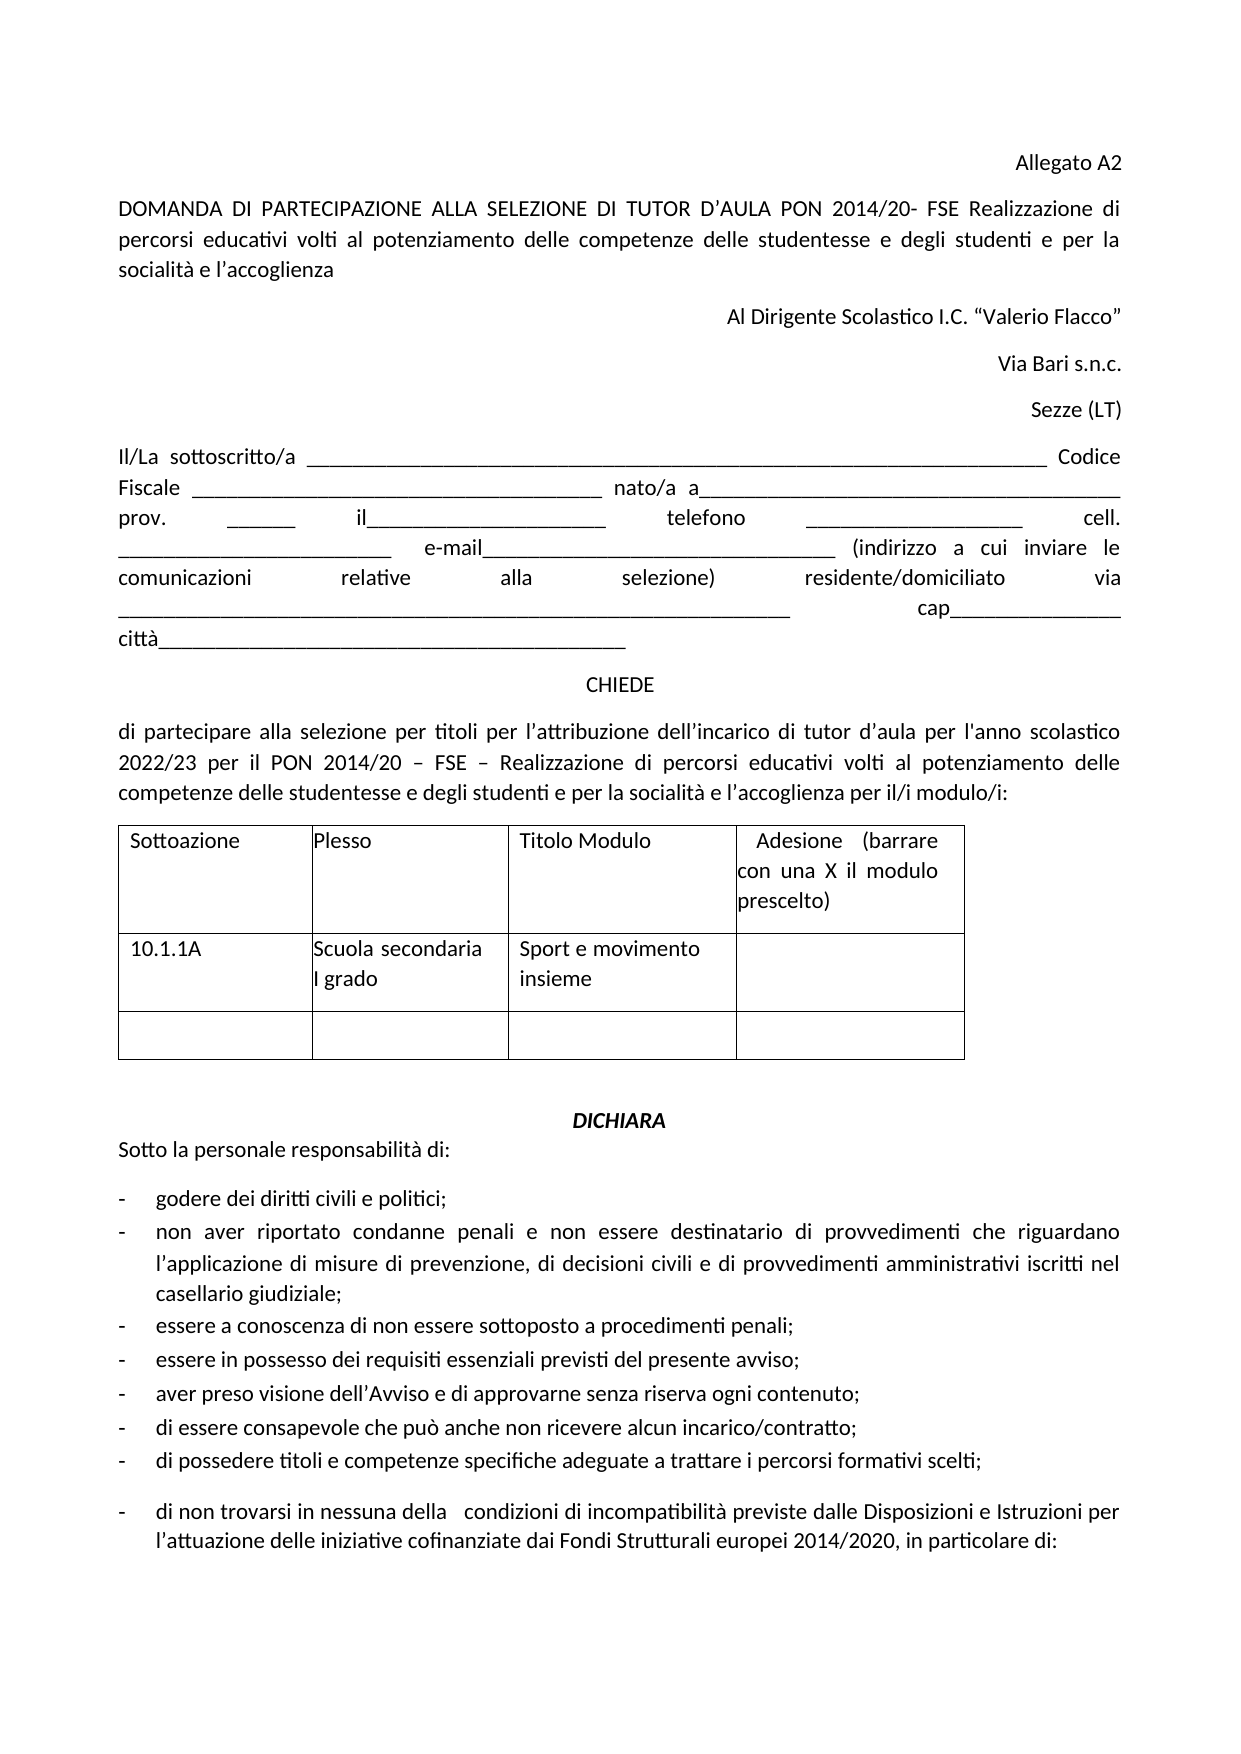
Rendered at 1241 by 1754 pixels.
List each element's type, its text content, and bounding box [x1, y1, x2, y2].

table_cell [119, 1012, 312, 1059]
table_cell 10.1.1A [119, 934, 312, 1011]
text Via Bari s.n.c. [118, 349, 1122, 377]
text DICHIARA [118, 1107, 1122, 1135]
text di partecipare alla selezione per titoli per l’attribuzione dell’incarico di tutor d’aula per l'anno scolastico 2022/23 per il PON 2014/20 – FSE – Realizzazione di percorsi educativi volti al potenziamento delle competenze delle studentesse e degli studenti e per la socialità e l’accoglienza per il/i modulo/i: [118, 717, 1122, 806]
text Allegato A2 [118, 148, 1122, 176]
text Sotto la personale responsabilità di: [118, 1135, 1122, 1163]
text Al Dirigente Scolastico I.C. “Valerio Flacco” [118, 302, 1122, 330]
list di essere consapevole che può anche non ricevere alcun incarico/contratto; [118, 1410, 1122, 1442]
table_cell [509, 1012, 736, 1059]
list aver preso visione dell’Avviso e di approvarne senza riserva ogni contenuto; [118, 1377, 1122, 1408]
table_cell [737, 1012, 964, 1059]
text Il/La sottoscritto/a _________________________________________________________________ Codice Fiscale ____________________________________ nato/a a_____________________________________ prov. ______ il_____________________ telefono ___________________ cell. ________________________ e-mail_______________________________ (indirizzo a cui inviare le comunicazioni relative alla selezione) residente/domiciliato via ___________________________________________________________ cap_______________ città_________________________________________ [118, 442, 1122, 652]
table_header Titolo Modulo [509, 826, 736, 933]
table_header Sottoazione [119, 826, 312, 933]
text Sezze (LT) [118, 396, 1122, 423]
table_cell [737, 934, 964, 1011]
list di possedere titoli e competenze specifiche adeguate a trattare i percorsi formativi scelti; [118, 1444, 1122, 1475]
list di non trovarsi in nessuna della condizioni di incompatibilità previste dalle Disposizioni e Istruzioni per l’attuazione delle iniziative cofinanziate dai Fondi Strutturali europei 2014/2020, in particolare di: [118, 1494, 1122, 1554]
list non aver riportato condanne penali e non essere destinatario di provvedimenti che riguardano l’applicazione di misure di prevenzione, di decisioni civili e di provvedimenti amministrativi iscritti nel casellario giudiziale; [118, 1215, 1122, 1307]
table_cell Scuola secondaria I grado [313, 934, 508, 1011]
list essere a conoscenza di non essere sottoposto a procedimenti penali; [118, 1309, 1122, 1340]
list essere in possesso dei requisiti essenziali previsti del presente avviso; [118, 1343, 1122, 1374]
table_header Adesione (barrare con una X il modulo prescelto) [737, 826, 964, 933]
table_cell Sport e movimento insieme [509, 934, 736, 1011]
text CHIEDE [118, 671, 1122, 698]
text DOMANDA DI PARTECIPAZIONE ALLA SELEZIONE DI TUTOR D’AULA PON 2014/20- FSE Realizzazione di percorsi educativi volti al potenziamento delle competenze delle studentesse e degli studenti e per la socialità e l’accoglienza [118, 194, 1122, 283]
list godere dei diritti civili e politici; [118, 1182, 1122, 1213]
table_header Plesso [313, 826, 508, 933]
table_cell [313, 1012, 508, 1059]
